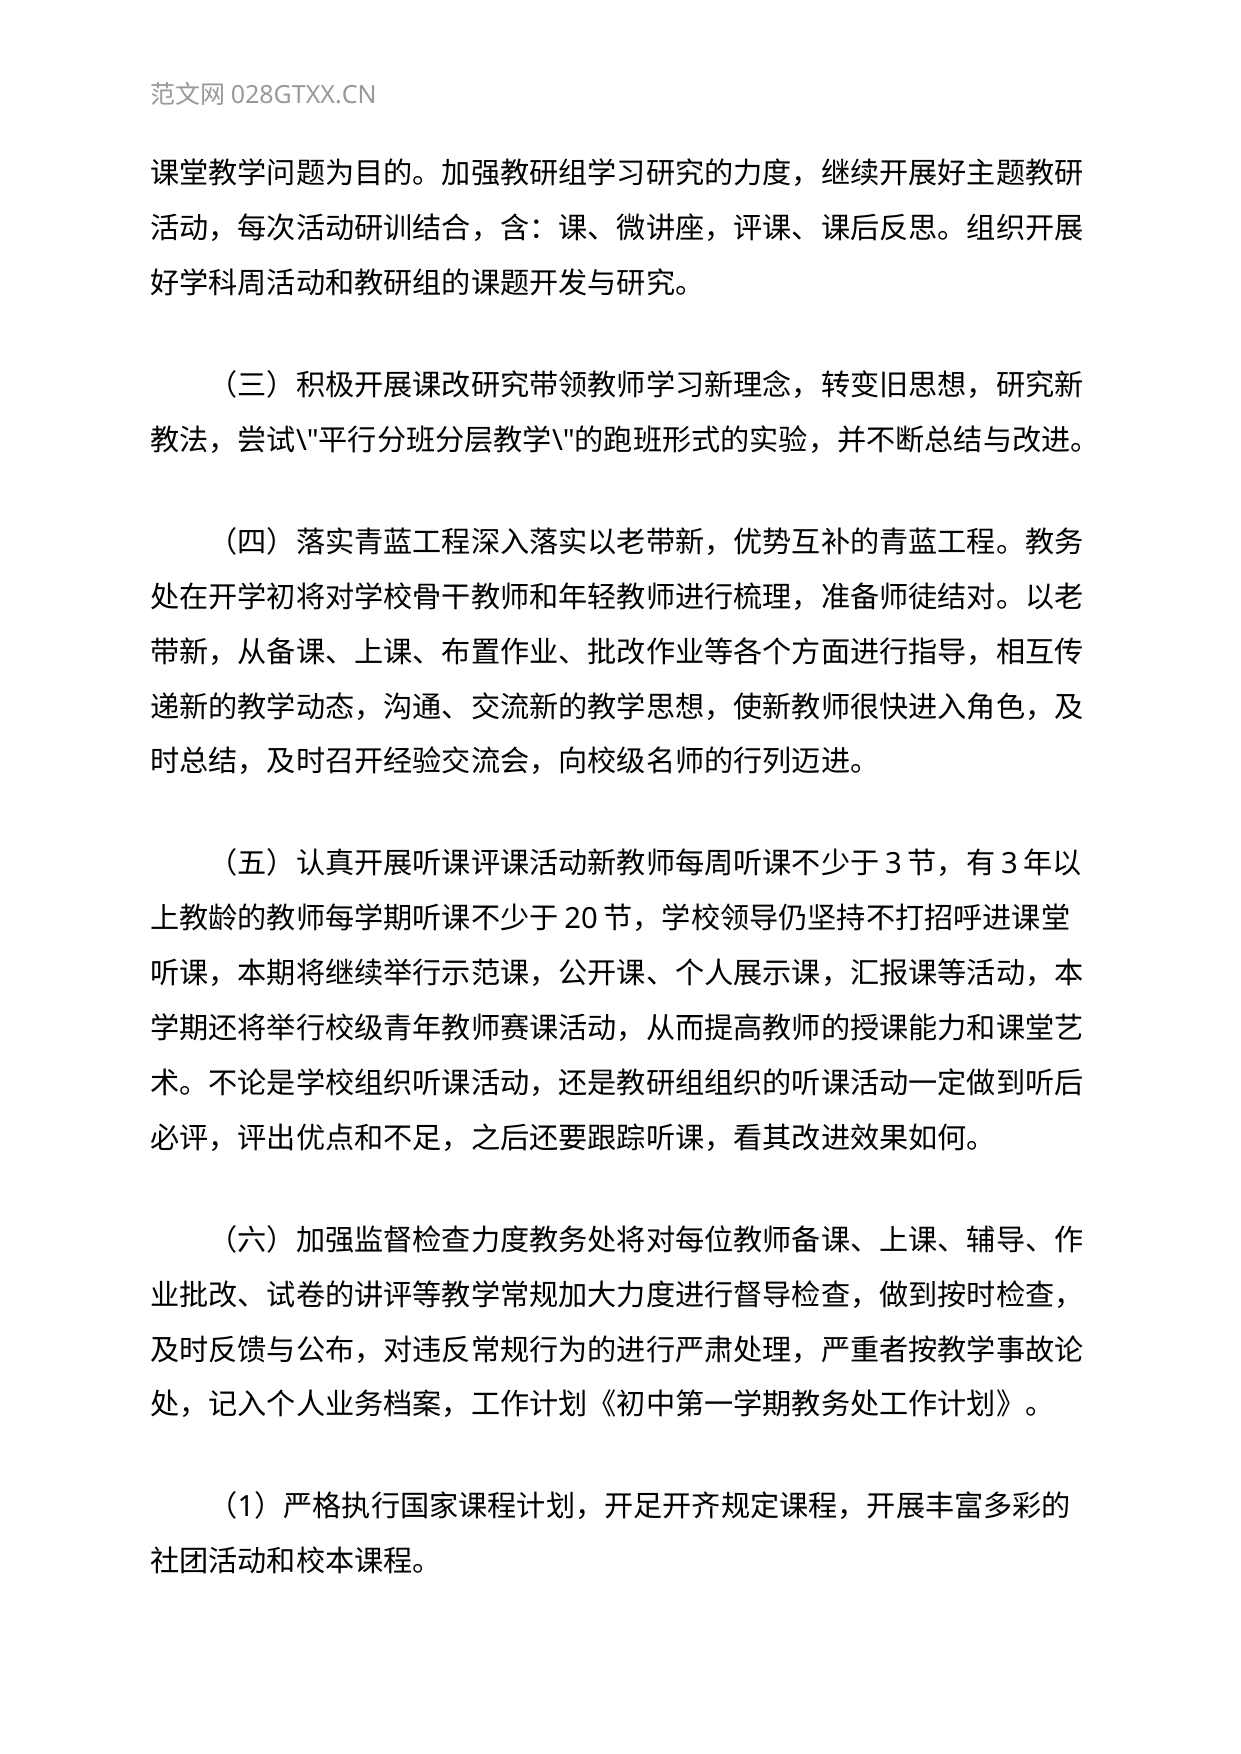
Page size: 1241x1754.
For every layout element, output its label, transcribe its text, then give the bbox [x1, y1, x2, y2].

text （1）严格执行国家课程计划，开足开齐规定课程，开展丰富多彩的社团活动和校本课程。 [150, 1483, 1090, 1580]
text （三）积极开展课改研究带领教师学习新理念，转变旧思想，研究新教法，尝试\"平行分班分层教学\"的跑班形式的实验，并不断总结与改进。 [150, 362, 1090, 459]
text （六）加强监督检查力度教务处将对每位教师备课、上课、辅导、作业批改、试卷的讲评等教学常规加大力度进行督导检查，做到按时检查，及时反馈与公布，对违反常规行为的进行严肃处理，严重者按教学事故论处，记入个人业务档案，工作计划《初中第一学期教务处工作计划》。 [150, 1216, 1090, 1423]
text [150, 150, 1090, 302]
text （五）认真开展听课评课活动新教师每周听课不少于3节，有3年以上教龄的教师每学期听课不少于20节，学校领导仍坚持不打招呼进课堂听课，本期将继续举行示范课，公开课、个人展示课，汇报课等活动，本学期还将举行校级青年教师赛课活动，从而提高教师的授课能力和课堂艺术。不论是学校组织听课活动，还是教研组组织的听课活动一定做到听后必评，评出优点和不足，之后还要跟踪听课，看其改进效果如何。 [150, 840, 1090, 1157]
text （四）落实青蓝工程深入落实以老带新，优势互补的青蓝工程。教务处在开学初将对学校骨干教师和年轻教师进行梳理，准备师徒结对。以老带新，从备课、上课、布置作业、批改作业等各个方面进行指导，相互传递新的教学动态，沟通、交流新的教学思想，使新教师很快进入角色，及时总结，及时召开经验交流会，向校级名师的行列迈进。 [150, 518, 1090, 780]
